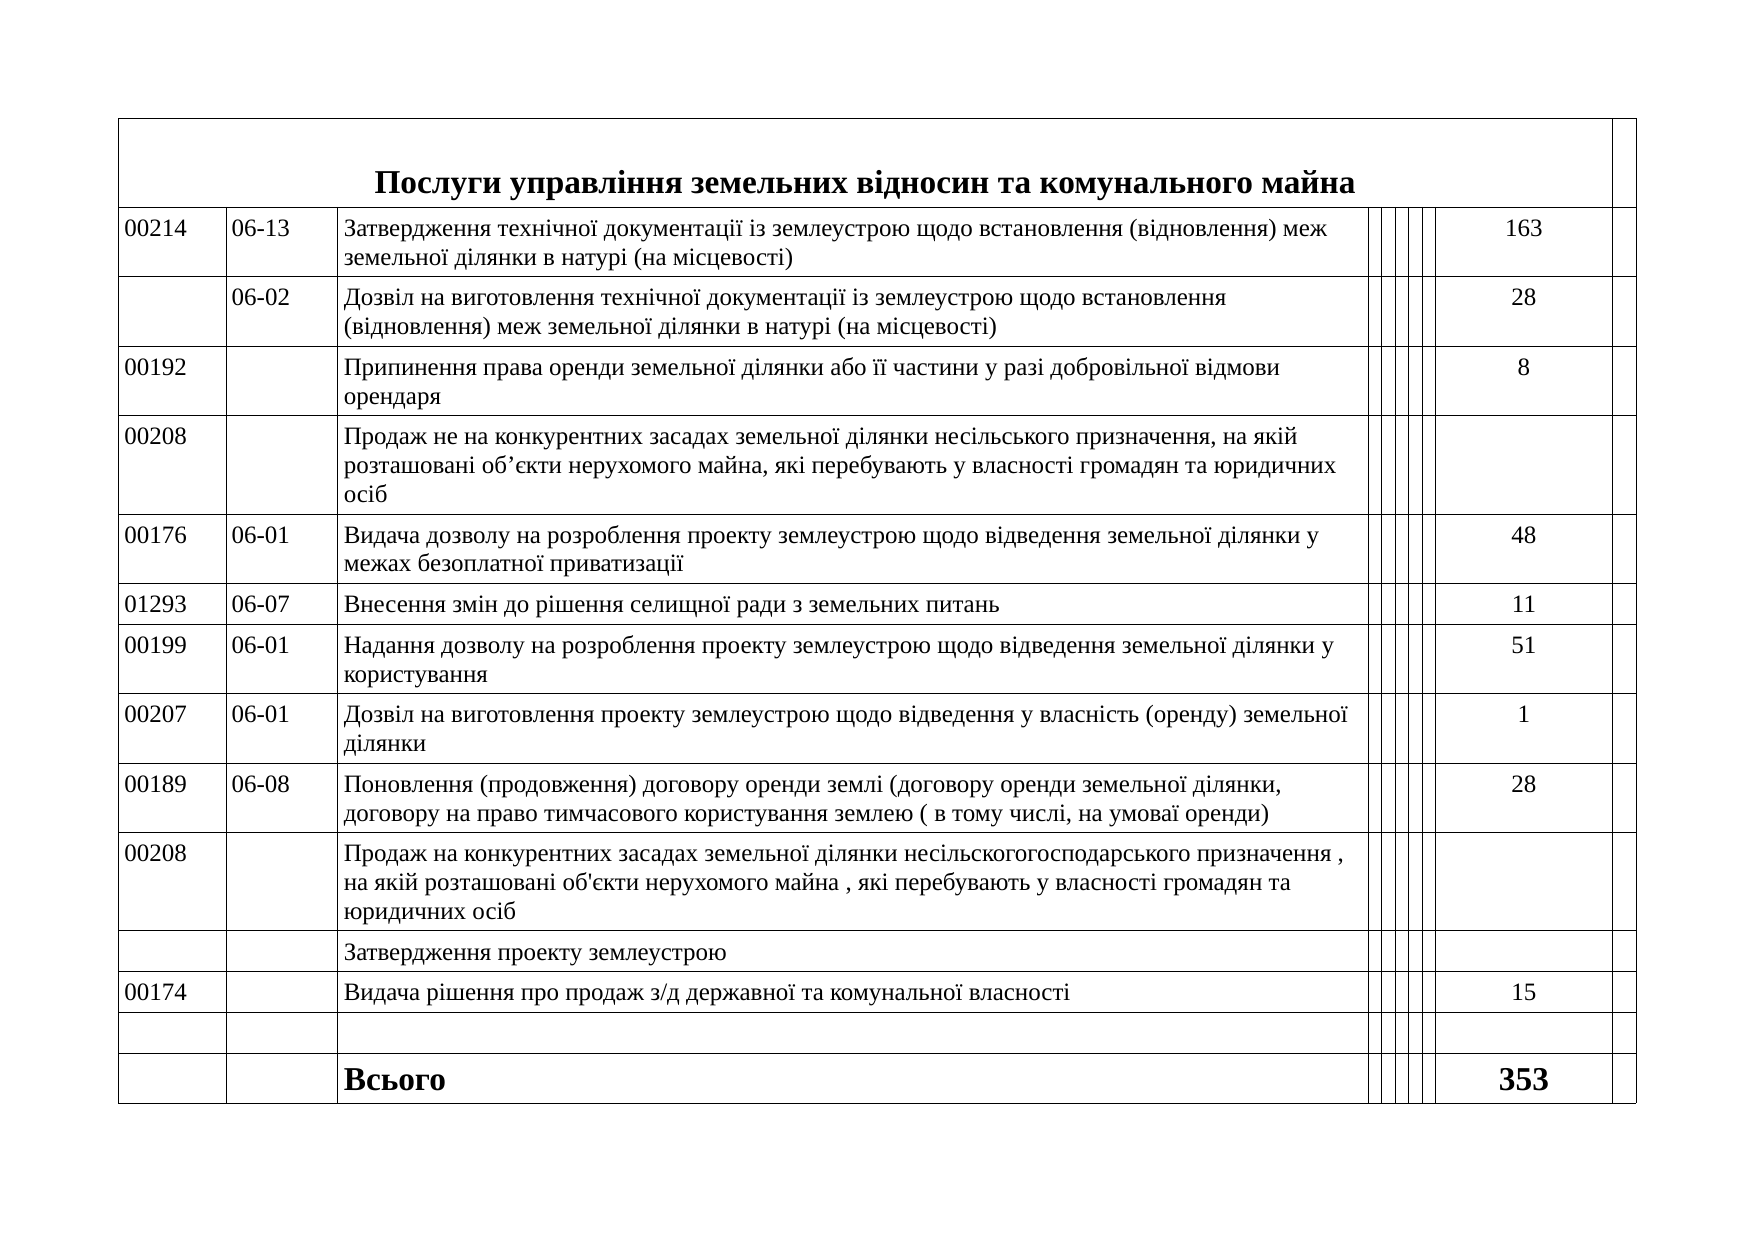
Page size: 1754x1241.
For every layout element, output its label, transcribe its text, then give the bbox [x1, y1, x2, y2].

table_cell 00207 [119, 694, 226, 763]
table_cell 8 [1436, 347, 1612, 415]
table_cell [1423, 972, 1435, 1012]
table_cell Продаж на конкурентних засадах земельної ділянки несільскогогосподарського призначення , на якій розташовані об'єкти нерухомого майна , які перебувають у власності громадян та юридичних осіб [338, 833, 1368, 930]
table_cell [1396, 277, 1408, 346]
table_cell [1396, 694, 1408, 763]
table_cell [1436, 416, 1612, 513]
table_cell [227, 1013, 337, 1052]
table_cell [1423, 833, 1435, 930]
table_cell Видача дозволу на розроблення проекту землеустрою щодо відведення земельної ділянки у межах безоплатної приватизації [338, 515, 1368, 583]
table_cell [1369, 584, 1381, 624]
table_cell [1382, 833, 1395, 930]
table_cell 28 [1436, 277, 1612, 346]
table_cell [119, 931, 226, 971]
table_cell [1382, 1054, 1395, 1103]
table_cell [1396, 833, 1408, 930]
table_cell 28 [1436, 764, 1612, 832]
table_cell [119, 1054, 226, 1103]
table_cell [1382, 764, 1395, 832]
table_cell 06-13 [227, 208, 337, 276]
table_cell [227, 347, 337, 415]
table_cell 00176 [119, 515, 226, 583]
table_cell [1436, 1013, 1612, 1052]
table_cell 1 [1436, 694, 1612, 763]
table_cell [1396, 584, 1408, 624]
table_cell 00208 [119, 416, 226, 513]
table_cell 353 [1436, 1054, 1612, 1103]
table_cell 51 [1436, 625, 1612, 693]
table_cell [1613, 972, 1636, 1012]
table_cell [1409, 625, 1422, 693]
table_cell [1369, 208, 1381, 276]
table_cell [1369, 972, 1381, 1012]
table_cell [1409, 347, 1422, 415]
table_cell 15 [1436, 972, 1612, 1012]
table_cell [1423, 1013, 1435, 1052]
table_cell [1423, 1054, 1435, 1103]
table_cell [1396, 1054, 1408, 1103]
table_cell 06-01 [227, 625, 337, 693]
table_cell [1423, 515, 1435, 583]
table_cell [227, 416, 337, 513]
table_cell [1382, 931, 1395, 971]
table_cell [1369, 277, 1381, 346]
table_cell [1382, 694, 1395, 763]
table_cell Продаж не на конкурентних засадах земельної ділянки несільського призначення, на якій розташовані об’єкти нерухомого майна, які перебувають у власності громадян та юридичних осіб [338, 416, 1368, 513]
table_cell 00214 [119, 208, 226, 276]
table_cell [1409, 1054, 1422, 1103]
table_cell [1613, 416, 1636, 513]
table_cell [1409, 584, 1422, 624]
table_cell [1382, 416, 1395, 513]
table_cell [1369, 1054, 1381, 1103]
table_cell [1369, 625, 1381, 693]
table_cell [1382, 584, 1395, 624]
table_cell [338, 1013, 1368, 1052]
table_cell 00174 [119, 972, 226, 1012]
table_cell [1423, 764, 1435, 832]
table_cell [1613, 694, 1636, 763]
table_cell 11 [1436, 584, 1612, 624]
table_cell 00208 [119, 833, 226, 930]
table_cell Затвердження технічної документації із землеустрою щодо встановлення (відновлення) меж земельної ділянки в натурі (на місцевості) [338, 208, 1368, 276]
table_cell [1409, 515, 1422, 583]
table_cell [1423, 625, 1435, 693]
table_cell [1436, 931, 1612, 971]
table_cell [1409, 833, 1422, 930]
table_cell Дозвіл на виготовлення технічної документації із землеустрою щодо встановлення (відновлення) меж земельної ділянки в натурі (на місцевості) [338, 277, 1368, 346]
table_cell [1409, 931, 1422, 971]
table_cell Видача рішення про продаж з/д державної та комунальної власності [338, 972, 1368, 1012]
table_cell 06-01 [227, 694, 337, 763]
table_cell [227, 931, 337, 971]
table_cell [1409, 694, 1422, 763]
table_cell [1613, 833, 1636, 930]
table_cell [1396, 416, 1408, 513]
table_cell [1382, 1013, 1395, 1052]
table_cell [1613, 347, 1636, 415]
table_cell [1369, 764, 1381, 832]
table_cell Внесення змін до рішення селищної ради з земельних питань [338, 584, 1368, 624]
table_cell [1382, 515, 1395, 583]
table_cell [1423, 416, 1435, 513]
table_cell Надання дозволу на розроблення проекту землеустрою щодо відведення земельної ділянки у користування [338, 625, 1368, 693]
table_cell Припинення права оренди земельної ділянки або її частини у разі добровільної відмови орендаря [338, 347, 1368, 415]
table_cell [1396, 972, 1408, 1012]
table_cell Дозвіл на виготовлення проекту землеустрою щодо відведення у власність (оренду) земельної ділянки [338, 694, 1368, 763]
table_cell [1369, 833, 1381, 930]
table_cell [1409, 277, 1422, 346]
table_cell [1613, 1054, 1636, 1103]
table_cell [1369, 347, 1381, 415]
table_cell [1396, 625, 1408, 693]
table_cell [1369, 416, 1381, 513]
table_cell Поновлення (продовження) договору оренди землі (договору оренди земельної ділянки, договору на право тимчасового користування землею ( в тому числі, на умоваї оренди) [338, 764, 1368, 832]
table_cell [1613, 208, 1636, 276]
table_cell [1382, 277, 1395, 346]
table_cell [1396, 515, 1408, 583]
table_cell [1613, 1013, 1636, 1052]
table_cell [1613, 515, 1636, 583]
table_cell [1369, 515, 1381, 583]
table_cell Послуги управління земельних відносин та комунального майна [119, 119, 1612, 207]
table_cell [1409, 208, 1422, 276]
table_cell 06-01 [227, 515, 337, 583]
table_cell [1423, 931, 1435, 971]
table_cell 48 [1436, 515, 1612, 583]
table_cell [1382, 347, 1395, 415]
table_cell [1382, 972, 1395, 1012]
table_cell 00189 [119, 764, 226, 832]
table_cell Затвердження проекту землеустрою [338, 931, 1368, 971]
table_cell [1396, 764, 1408, 832]
table_cell [1613, 277, 1636, 346]
table_cell [119, 277, 226, 346]
table_cell 00192 [119, 347, 226, 415]
table_cell 163 [1436, 208, 1612, 276]
table_cell [1423, 694, 1435, 763]
table_cell [1613, 764, 1636, 832]
table_cell 06-08 [227, 764, 337, 832]
table_cell [227, 833, 337, 930]
table_cell [1369, 694, 1381, 763]
table_cell [1613, 584, 1636, 624]
table_cell [227, 972, 337, 1012]
table_cell 06-07 [227, 584, 337, 624]
table_cell [1396, 208, 1408, 276]
table_cell [1613, 119, 1636, 207]
table_cell Всього [338, 1054, 1368, 1103]
table_cell [1369, 1013, 1381, 1052]
table_cell [1436, 833, 1612, 930]
table_cell [1423, 208, 1435, 276]
table_cell [227, 1054, 337, 1103]
table_cell 01293 [119, 584, 226, 624]
table_cell [1423, 584, 1435, 624]
table_cell [1369, 931, 1381, 971]
table_cell [1409, 1013, 1422, 1052]
table_cell [119, 1013, 226, 1052]
table_cell [1382, 208, 1395, 276]
table_cell [1409, 972, 1422, 1012]
table_cell [1396, 347, 1408, 415]
table_cell 06-02 [227, 277, 337, 346]
table_cell [1613, 625, 1636, 693]
table_cell [1409, 416, 1422, 513]
table_cell [1613, 931, 1636, 971]
table_cell [1423, 277, 1435, 346]
table_cell [1396, 931, 1408, 971]
table_cell [1409, 764, 1422, 832]
table_cell [1382, 625, 1395, 693]
table_cell [1396, 1013, 1408, 1052]
table_cell 00199 [119, 625, 226, 693]
table_cell [1423, 347, 1435, 415]
